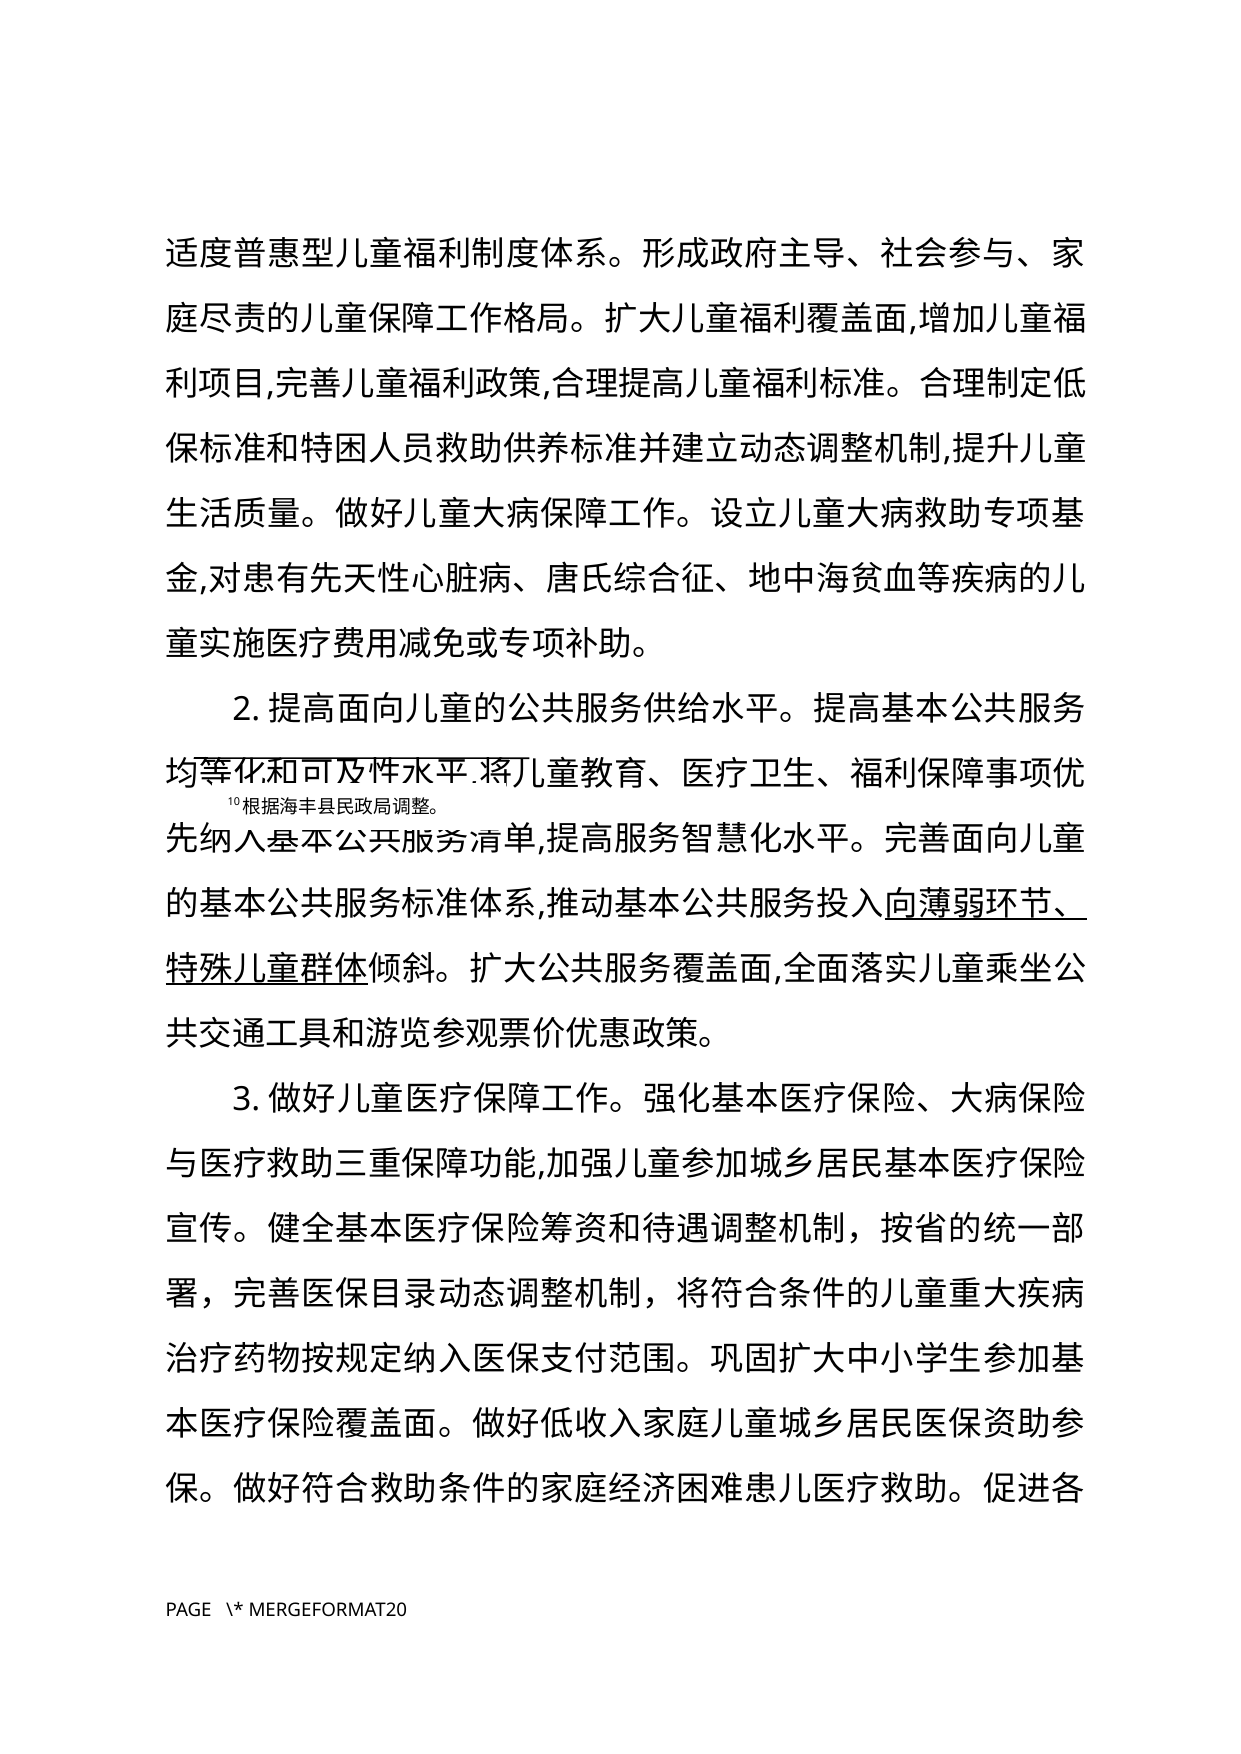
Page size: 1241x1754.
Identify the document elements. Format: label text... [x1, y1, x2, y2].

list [165, 218, 1087, 673]
list 提高面向儿童的公共服务供给水平。提高基本公共服务均等化和可及性水平,将儿童教育、医疗卫生、福利保障事项优先纳入基本公共服务清单,提高服务智慧化水平。完善面向儿童的基本公共服务标准体系,推动基本公共服务投入向薄弱环节、特殊儿童群体倾斜。扩大公共服务覆盖面,全面落实儿童乘坐公共交通工具和游览参观票价优惠政策。 [165, 673, 1087, 1063]
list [165, 1063, 1087, 1518]
